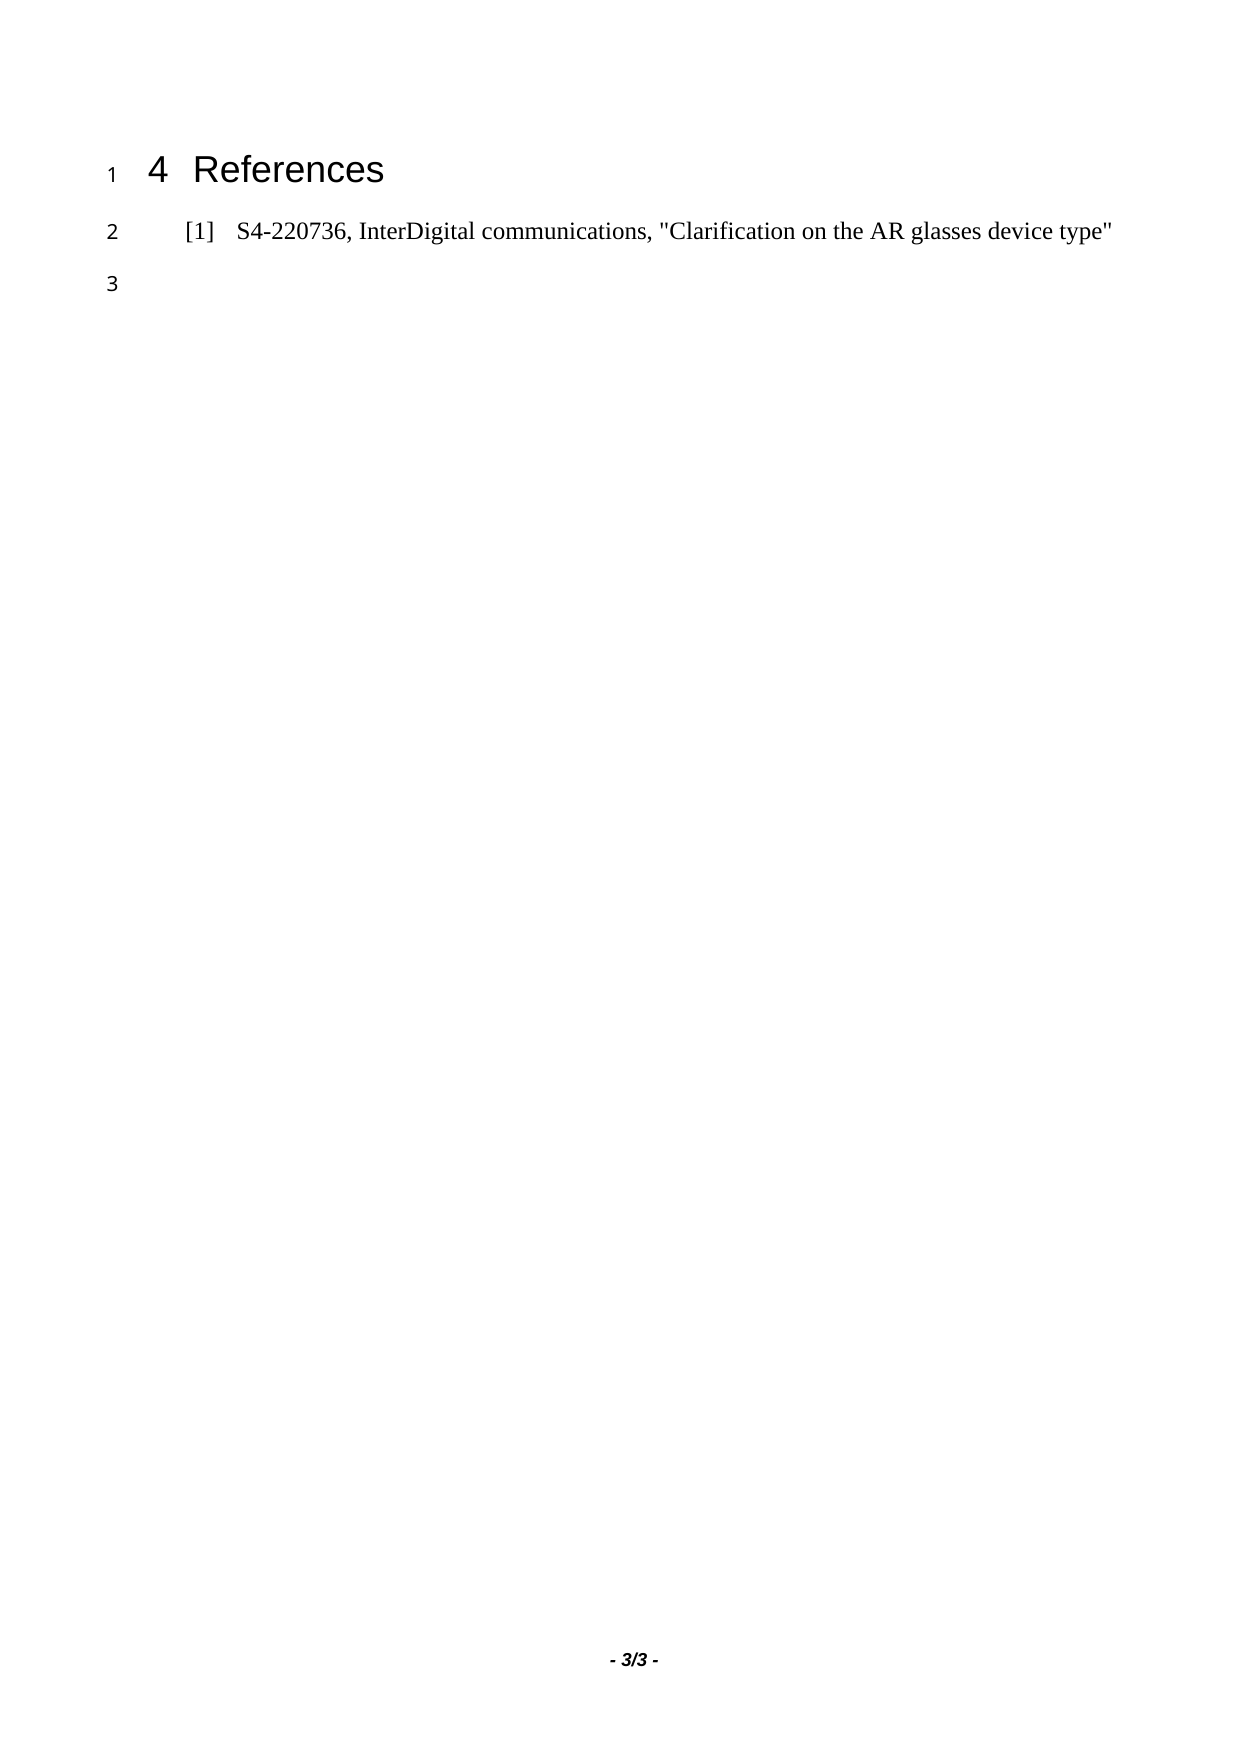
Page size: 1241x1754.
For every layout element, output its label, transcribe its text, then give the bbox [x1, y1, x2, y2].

subtitle References [148, 148, 1122, 191]
list S4-220736, InterDigital communications, "Clarification on the AR glasses device type" [185, 216, 1122, 245]
